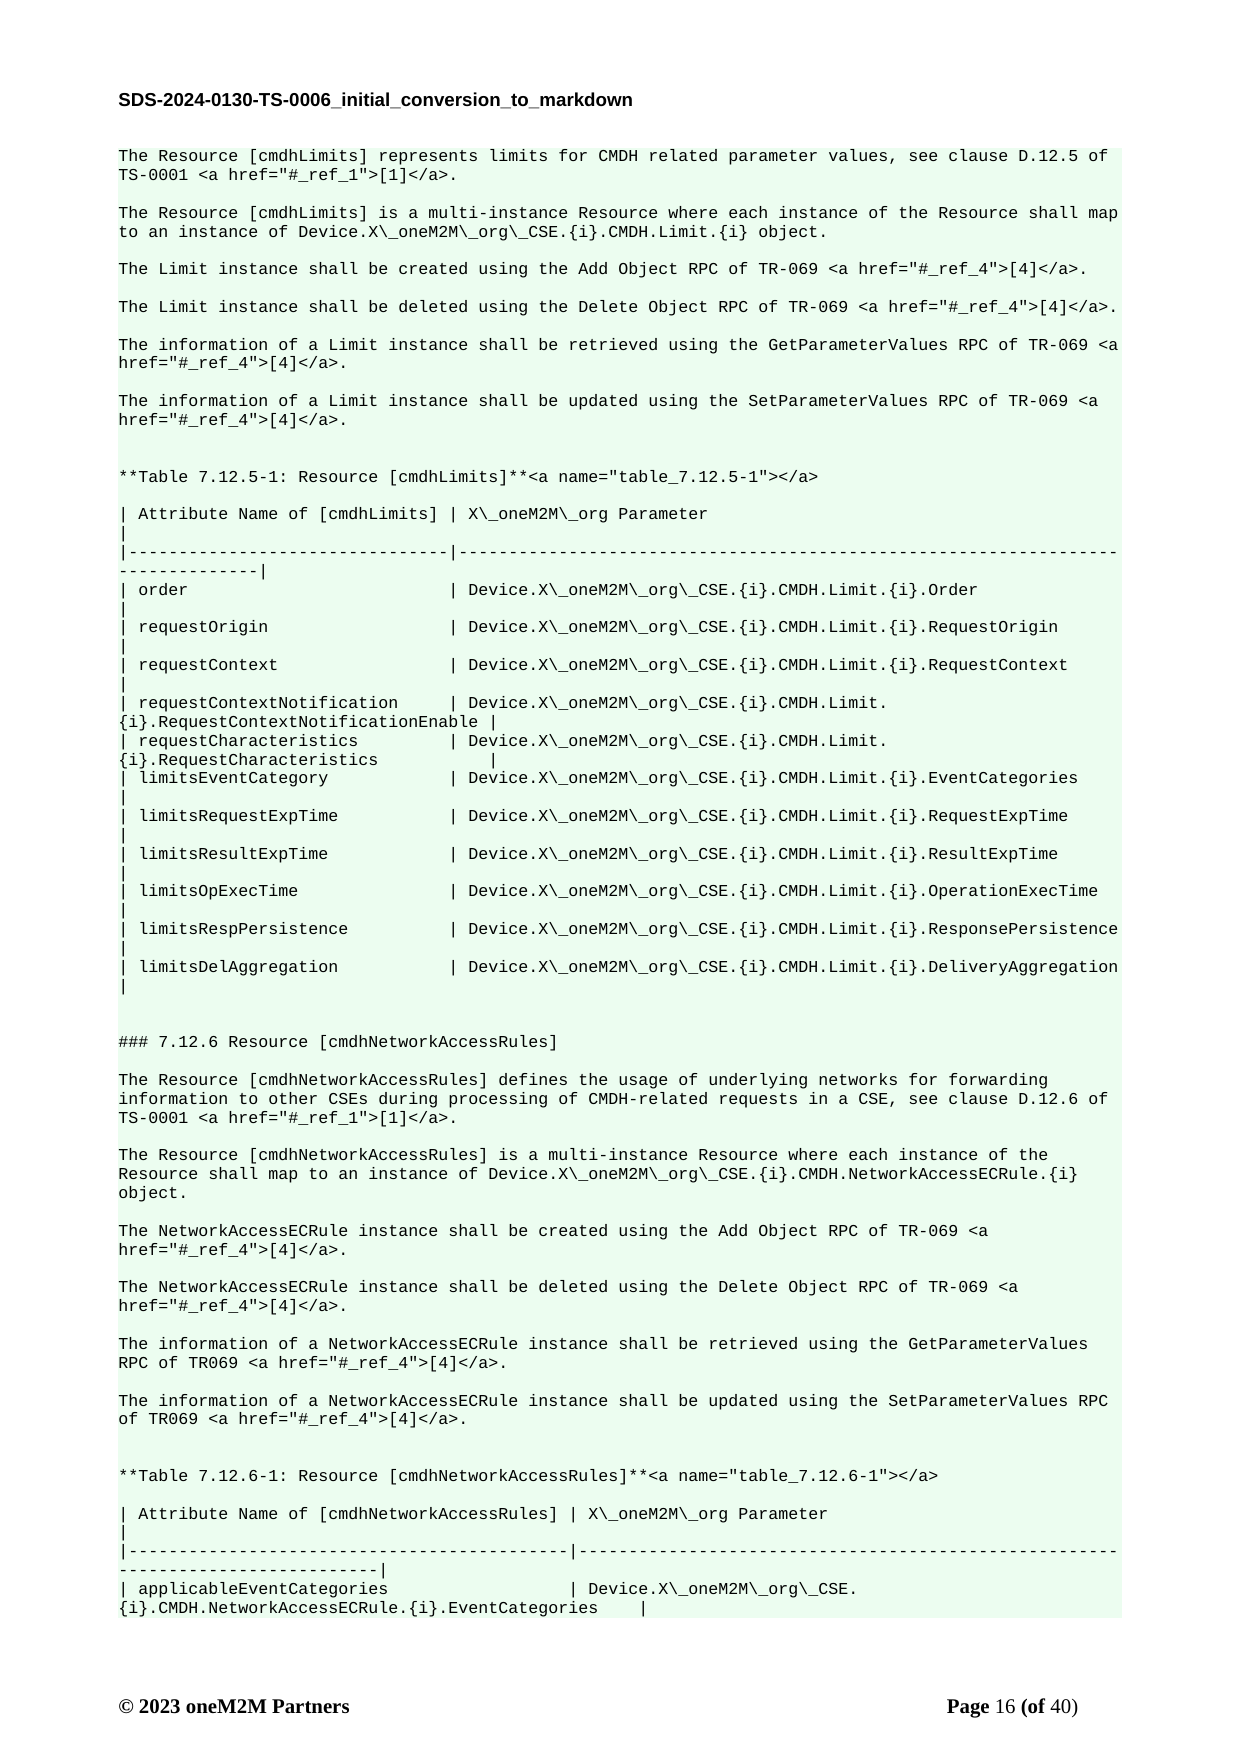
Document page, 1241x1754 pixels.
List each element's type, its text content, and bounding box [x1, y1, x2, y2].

text |--------------------------------|--------------------------------------------------------------------------------| [118, 544, 1122, 581]
text | applicableEventCategories | Device.X\_oneM2M\_org\_CSE.{i}.CMDH.NetworkAccessECRule.{i}.EventCategories | [118, 1581, 1122, 1618]
text | Attribute Name of [cmdhNetworkAccessRules] | X\_oneM2M\_org Parameter | [118, 1505, 1122, 1543]
text **Table 7.12.6-1: Resource [cmdhNetworkAccessRules]**<a name="table_7.12.6-1"></a> [118, 1467, 1122, 1486]
text The information of a NetworkAccessECRule instance shall be retrieved using the GetParameterValues RPC of TR069 <a href="#_ref_4">[4]</a>. [118, 1336, 1122, 1373]
text | limitsRequestExpTime | Device.X\_oneM2M\_org\_CSE.{i}.CMDH.Limit.{i}.RequestExpTime | [118, 808, 1122, 845]
text |--------------------------------------------|--------------------------------------------------------------------------------| [118, 1543, 1122, 1581]
text The Resource [cmdhLimits] represents limits for CMDH related parameter values, see clause D.12.5 of TS-0001 <a href="#_ref_1">[1]</a>. [118, 148, 1122, 185]
text | limitsRespPersistence | Device.X\_oneM2M\_org\_CSE.{i}.CMDH.Limit.{i}.ResponsePersistence | [118, 921, 1122, 958]
text | limitsEventCategory | Device.X\_oneM2M\_org\_CSE.{i}.CMDH.Limit.{i}.EventCategories | [118, 770, 1122, 808]
text | limitsDelAggregation | Device.X\_oneM2M\_org\_CSE.{i}.CMDH.Limit.{i}.DeliveryAggregation | [118, 958, 1122, 996]
text The information of a NetworkAccessECRule instance shall be updated using the SetParameterValues RPC of TR069 <a href="#_ref_4">[4]</a>. [118, 1392, 1122, 1430]
text ### 7.12.6 Resource [cmdhNetworkAccessRules] [118, 1034, 1122, 1053]
text The Resource [cmdhLimits] is a multi-instance Resource where each instance of the Resource shall map to an instance of Device.X\_oneM2M\_org\_CSE.{i}.CMDH.Limit.{i} object. [118, 204, 1122, 242]
text The NetworkAccessECRule instance shall be deleted using the Delete Object RPC of TR-069 <a href="#_ref_4">[4]</a>. [118, 1279, 1122, 1317]
text The information of a Limit instance shall be retrieved using the GetParameterValues RPC of TR-069 <a href="#_ref_4">[4]</a>. [118, 336, 1122, 374]
text The Resource [cmdhNetworkAccessRules] defines the usage of underlying networks for forwarding information to other CSEs during processing of CMDH-related requests in a CSE, see clause D.12.6 of TS-0001 <a href="#_ref_1">[1]</a>. [118, 1072, 1122, 1128]
text | requestOrigin | Device.X\_oneM2M\_org\_CSE.{i}.CMDH.Limit.{i}.RequestOrigin | [118, 619, 1122, 657]
text | Attribute Name of [cmdhLimits] | X\_oneM2M\_org Parameter | [118, 506, 1122, 544]
text | order | Device.X\_oneM2M\_org\_CSE.{i}.CMDH.Limit.{i}.Order | [118, 581, 1122, 619]
text | requestContext | Device.X\_oneM2M\_org\_CSE.{i}.CMDH.Limit.{i}.RequestContext | [118, 657, 1122, 694]
text **Table 7.12.5-1: Resource [cmdhLimits]**<a name="table_7.12.5-1"></a> [118, 468, 1122, 487]
text | limitsResultExpTime | Device.X\_oneM2M\_org\_CSE.{i}.CMDH.Limit.{i}.ResultExpTime | [118, 845, 1122, 883]
text | requestContextNotification | Device.X\_oneM2M\_org\_CSE.{i}.CMDH.Limit.{i}.RequestContextNotificationEnable | [118, 694, 1122, 732]
text The information of a Limit instance shall be updated using the SetParameterValues RPC of TR-069 <a href="#_ref_4">[4]</a>. [118, 393, 1122, 431]
text | requestCharacteristics | Device.X\_oneM2M\_org\_CSE.{i}.CMDH.Limit.{i}.RequestCharacteristics | [118, 732, 1122, 770]
text The Resource [cmdhNetworkAccessRules] is a multi-instance Resource where each instance of the Resource shall map to an instance of Device.X\_oneM2M\_org\_CSE.{i}.CMDH.NetworkAccessECRule.{i} object. [118, 1147, 1122, 1203]
text | limitsOpExecTime | Device.X\_oneM2M\_org\_CSE.{i}.CMDH.Limit.{i}.OperationExecTime | [118, 883, 1122, 921]
text The Limit instance shall be created using the Add Object RPC of TR-069 <a href="#_ref_4">[4]</a>. [118, 261, 1122, 280]
text The NetworkAccessECRule instance shall be created using the Add Object RPC of TR-069 <a href="#_ref_4">[4]</a>. [118, 1222, 1122, 1260]
text The Limit instance shall be deleted using the Delete Object RPC of TR-069 <a href="#_ref_4">[4]</a>. [118, 298, 1122, 317]
